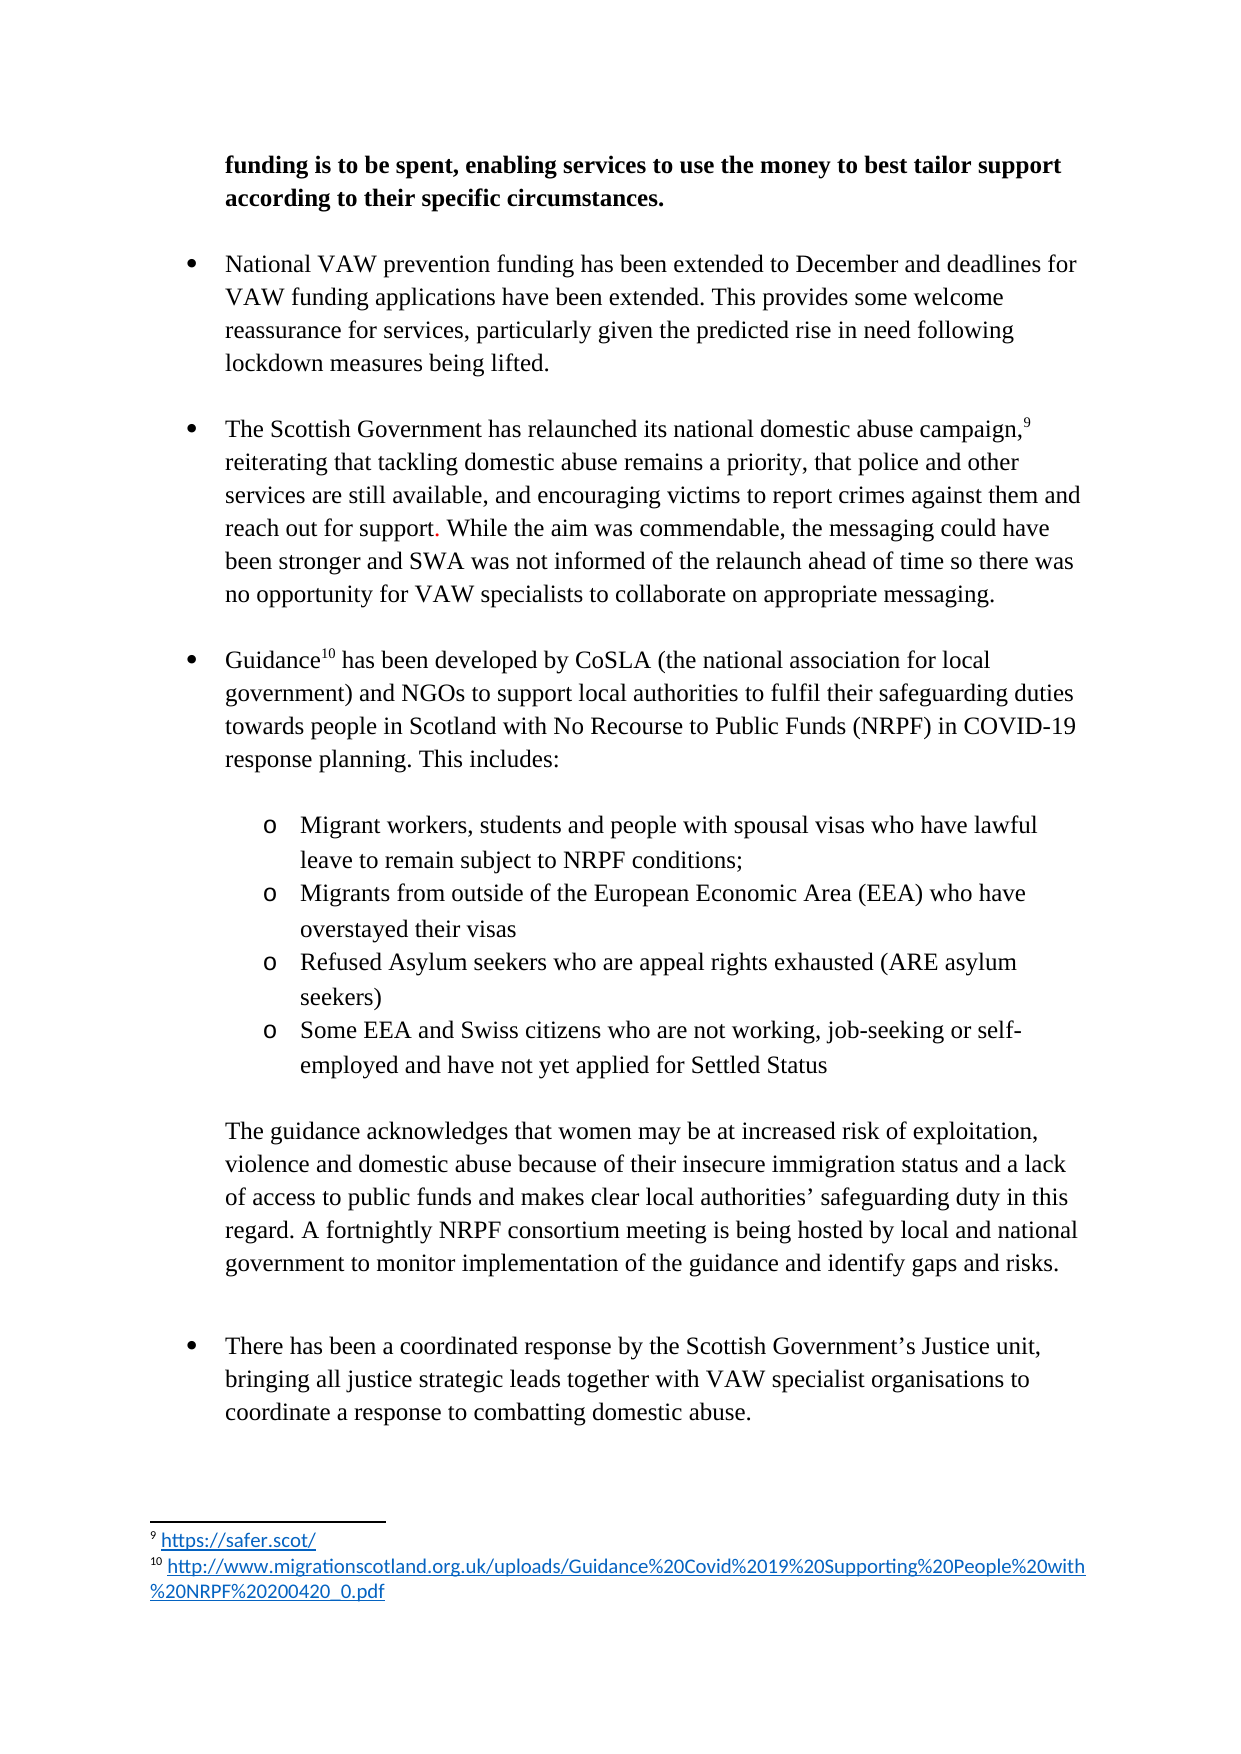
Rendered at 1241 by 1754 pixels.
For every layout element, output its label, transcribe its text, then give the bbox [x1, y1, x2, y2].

list Migrant workers, students and people with spousal visas who have lawful leave to remain subject to NRPF conditions; [262, 810, 1090, 874]
list Migrants from outside of the European Economic Area (EEA) who have overstayed their visas [262, 878, 1090, 942]
list National VAW prevention funding has been extended to December and deadlines for VAW funding applications have been extended. This provides some welcome reassurance for services, particularly given the predicted rise in need following lockdown measures being lifted. [187, 249, 1090, 377]
list The Scottish Government has relaunched its national domestic abuse campaign, reiterating that tackling domestic abuse remains a priority, that police and other services are still available, and encouraging victims to report crimes against them and reach out for support. While the aim was commendable, the messaging could have been stronger and SWA was not informed of the relaunch ahead of time so there was no opportunity for VAW specialists to collaborate on appropriate messaging. [187, 414, 1090, 608]
list There has been a coordinated response by the Scottish Government’s Justice unit, bringing all justice strategic leads together with VAW specialist organisations to coordinate a response to combatting domestic abuse. [187, 1331, 1090, 1426]
list Refused Asylum seekers who are appeal rights exhausted (ARE asylum seekers) [262, 947, 1090, 1011]
text The guidance acknowledges that women may be at increased risk of exploitation, violence and domestic abuse because of their insecure immigration status and a lack of access to public funds and makes clear local authorities’ safeguarding duty in this regard. A fortnightly NRPF consortium meeting is being hosted by local and national government to monitor implementation of the guidance and identify gaps and risks. [225, 1116, 1090, 1277]
list Guidance has been developed by CoSLA (the national association for local government) and NGOs to support local authorities to fulfil their safeguarding duties towards people in Scotland with No Recourse to Public Funds (NRPF) in COVID-19 response planning. This includes: [187, 645, 1090, 773]
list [187, 150, 1090, 212]
list Some EEA and Swiss citizens who are not working, job-seeking or self-employed and have not yet applied for Settled Status [262, 1015, 1090, 1079]
